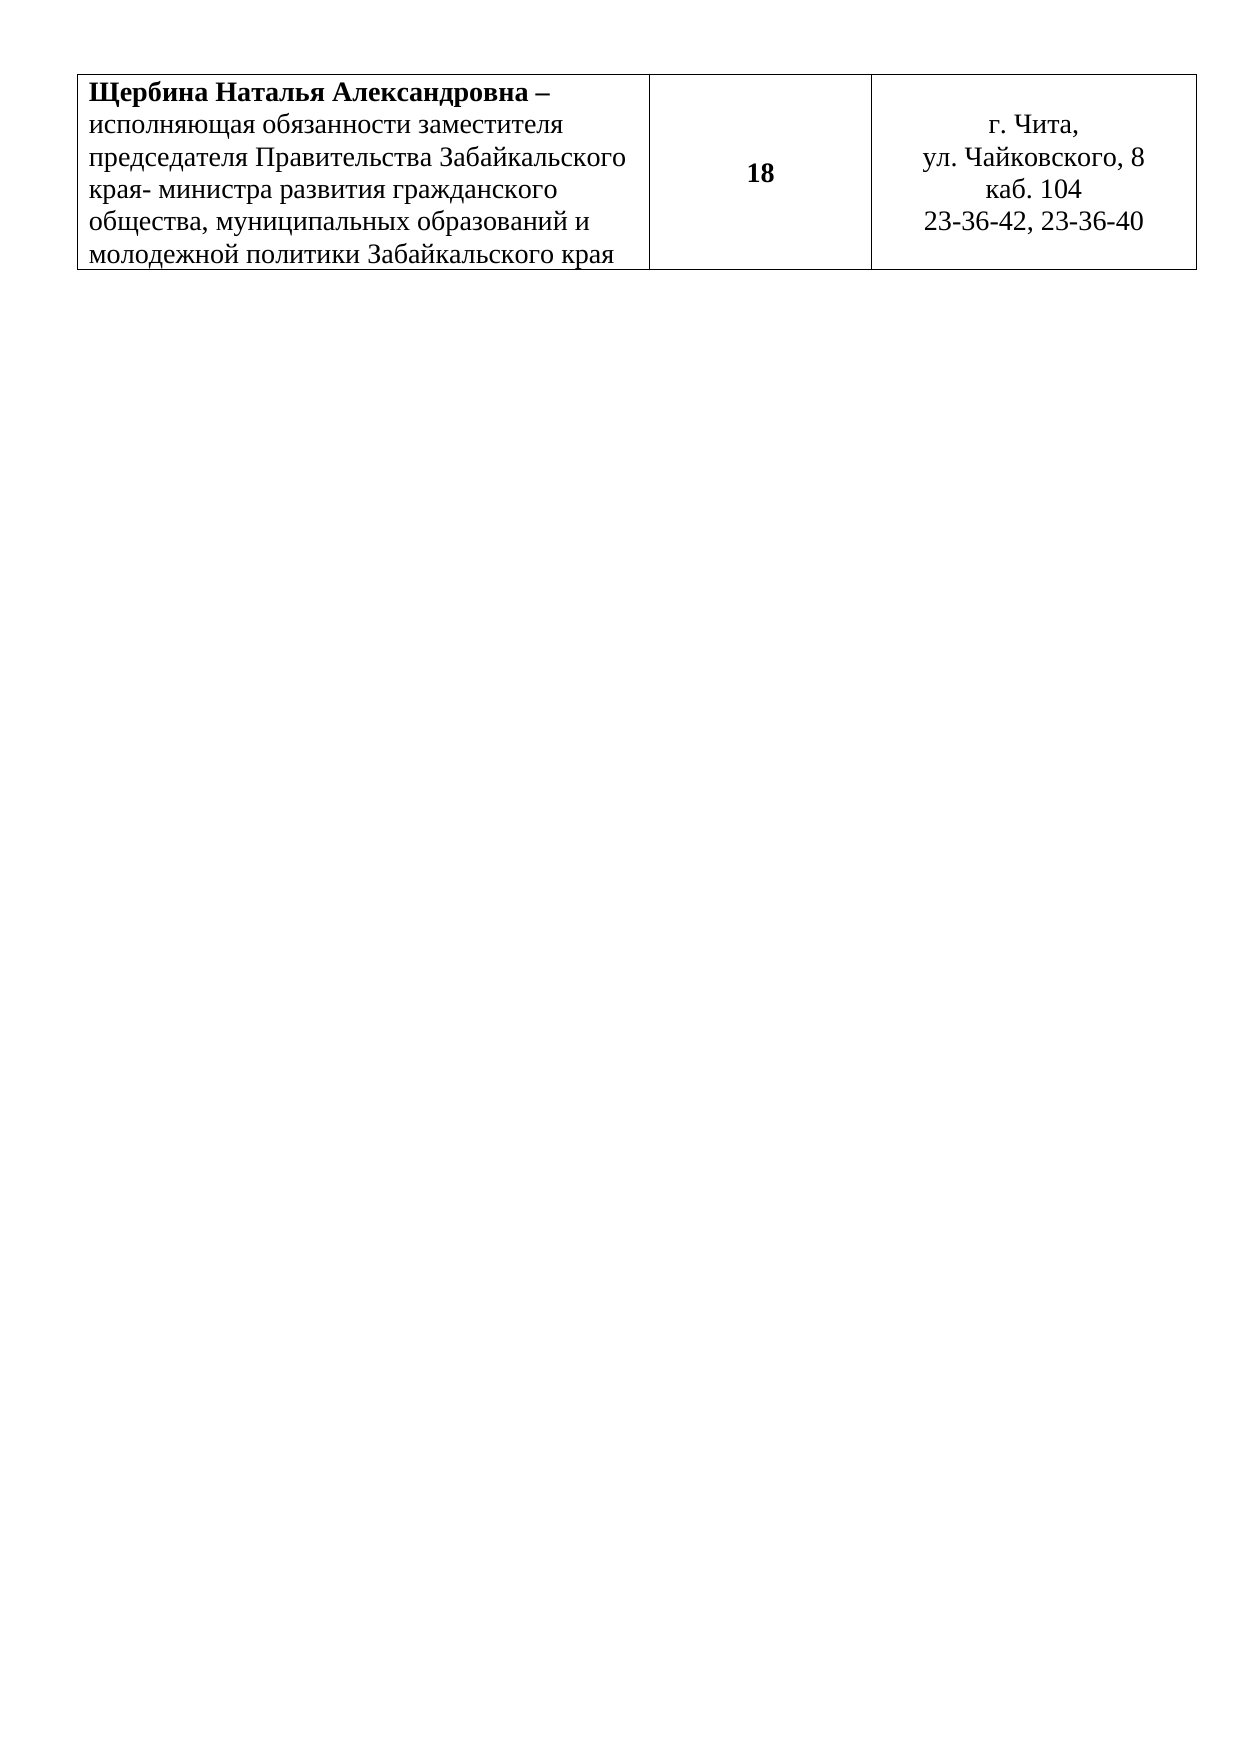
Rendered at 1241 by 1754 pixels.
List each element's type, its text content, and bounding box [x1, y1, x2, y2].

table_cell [872, 75, 1196, 269]
table_cell 18 [650, 75, 871, 269]
table_cell Щербина Наталья Александровна – исполняющая обязанности заместителя председателя Правительства Забайкальского края- министра развития гражданского общества, муниципальных образований и молодежной политики Забайкальского края [78, 75, 649, 269]
